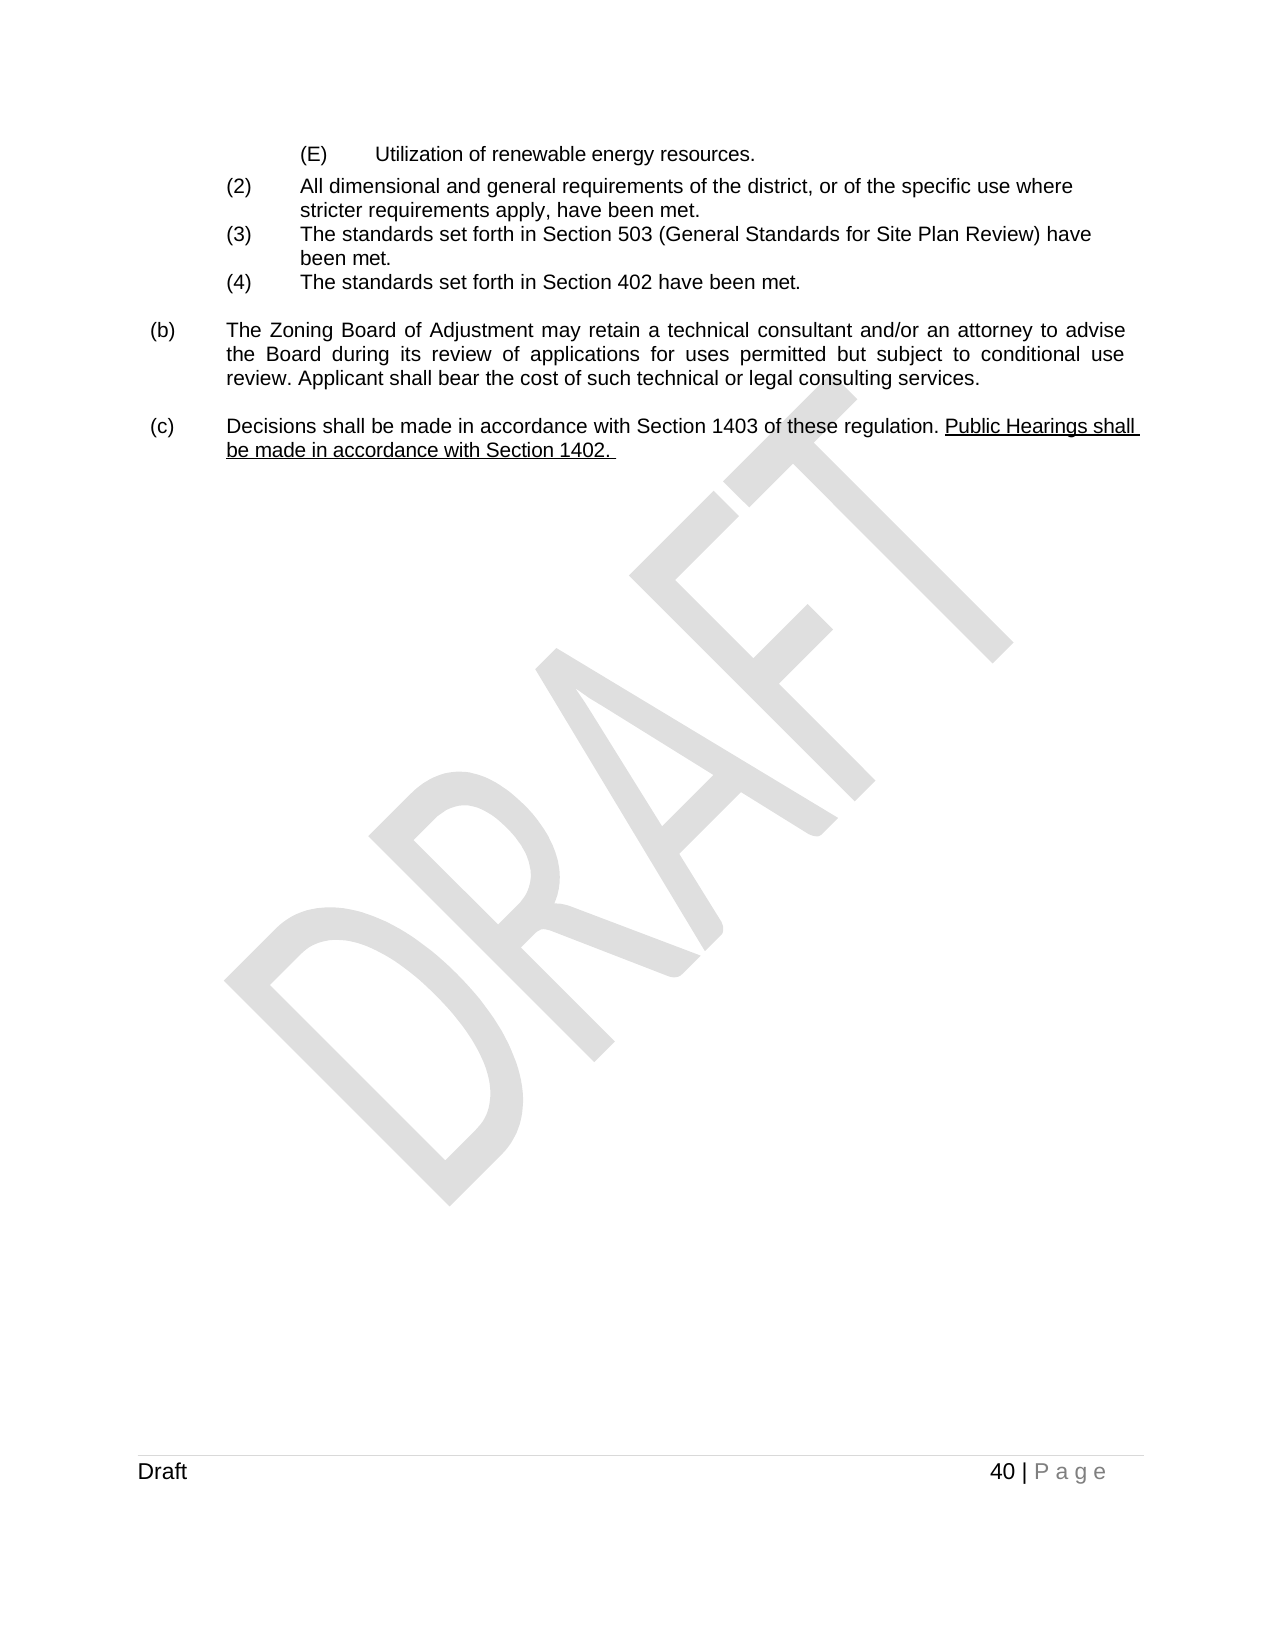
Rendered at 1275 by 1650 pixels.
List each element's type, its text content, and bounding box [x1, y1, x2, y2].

list The standards set forth in Section 402 have been met. [226, 269, 1144, 293]
list Decisions shall be made in accordance with Section 1403 of these regulation. Public Hearings shall be made in accordance with Section 1402. [150, 413, 1144, 461]
list Utilization of renewable energy resources. [300, 142, 1144, 166]
list All dimensional and general requirements of the district, or of the specific use where stricter requirements apply, have been met. [226, 174, 1127, 222]
list The Zoning Board of Adjustment may retain a technical consultant and/or an attorney to advise the Board during its review of applications for uses permitted but subject to conditional use review. Applicant shall bear the cost of such technical or legal consulting services. [150, 318, 1126, 389]
list The standards set forth in Section 503 (General Standards for Site Plan Review) have been met. [226, 222, 1127, 269]
